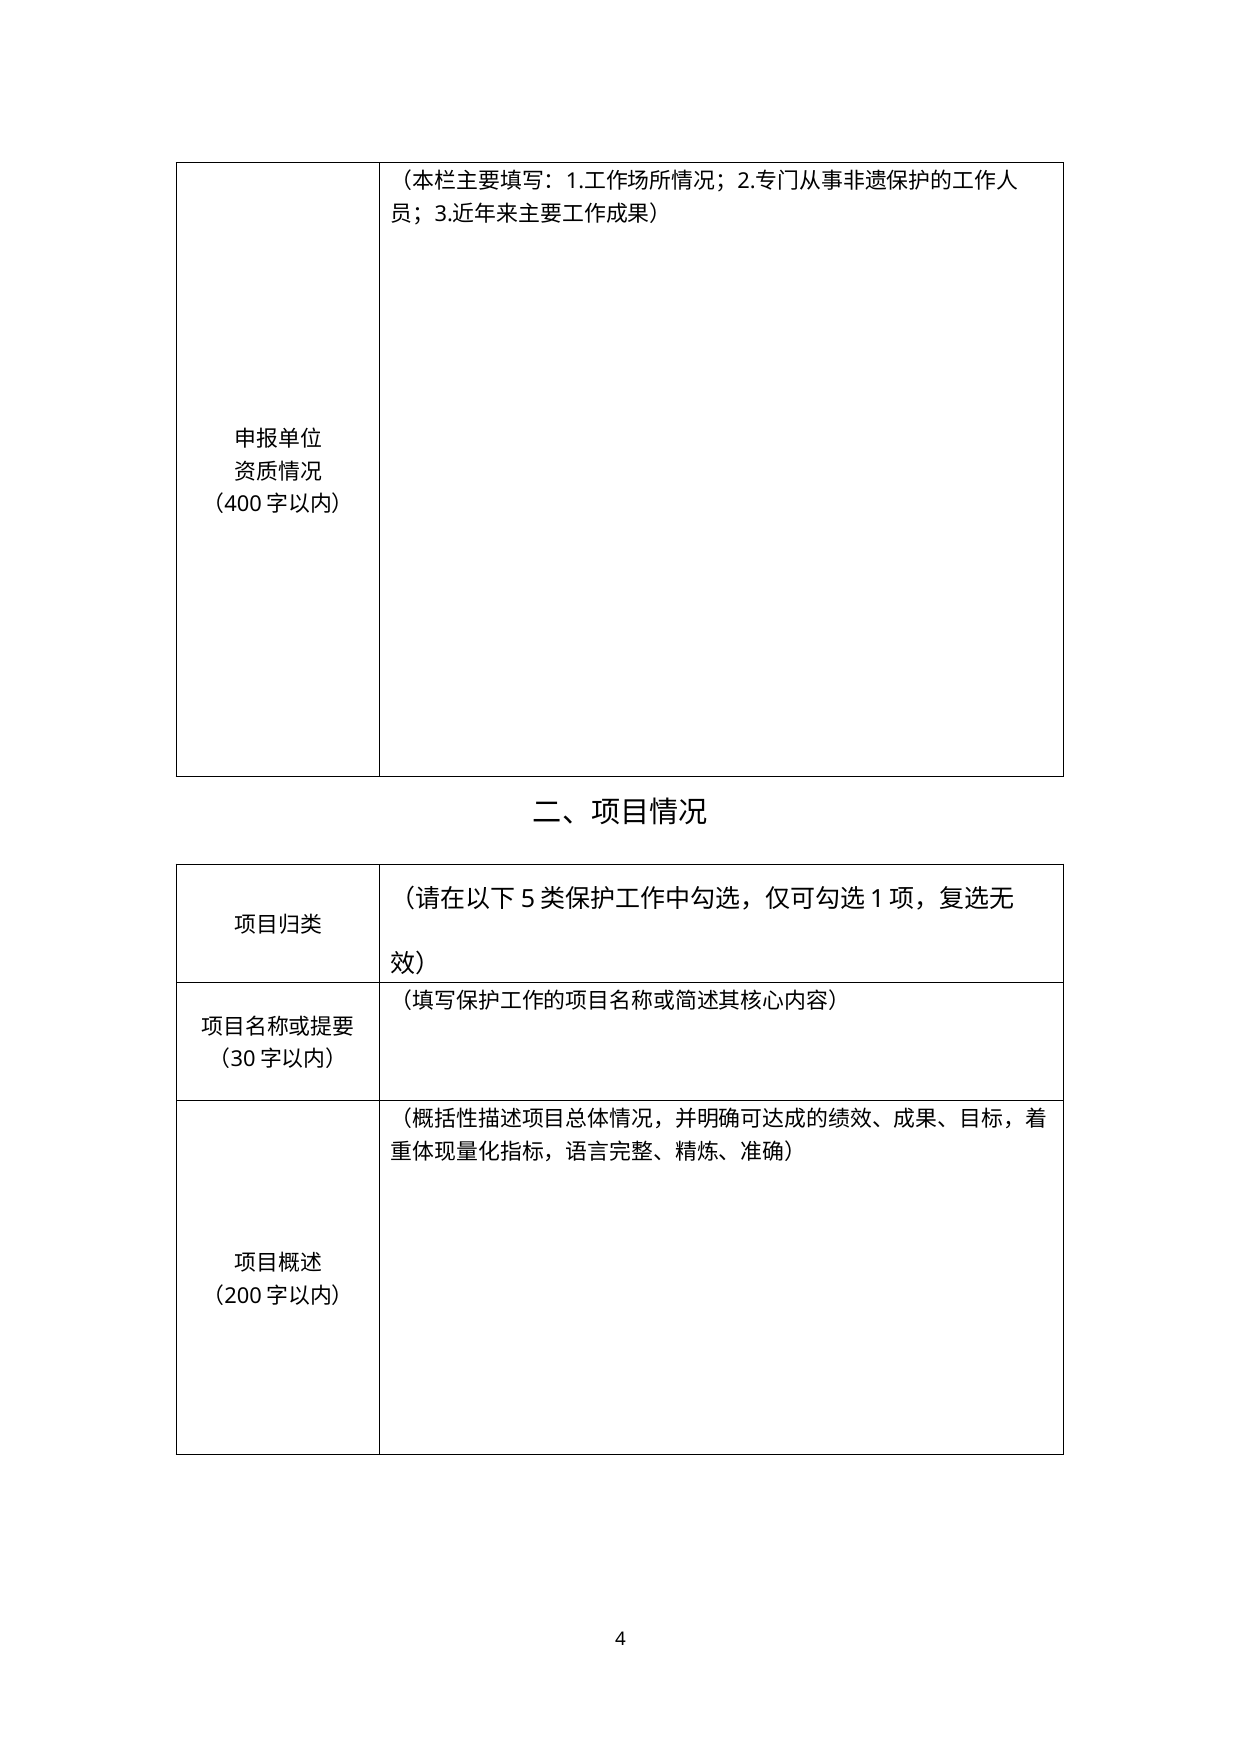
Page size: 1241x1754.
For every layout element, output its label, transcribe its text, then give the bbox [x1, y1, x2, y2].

table_cell 申报单位 资质情况 （400字以内） [177, 163, 379, 776]
table_cell （本栏主要填写：1.工作场所情况；2.专门从事非遗保护的工作人员；3.近年来主要工作成果） [380, 163, 1063, 776]
table_cell 项目概述 （200字以内） [177, 1101, 379, 1454]
table_cell （概括性描述项目总体情况，并明确可达成的绩效、成果、目标，着重体现量化指标，语言完整、精炼、准确） [380, 1101, 1063, 1454]
table_header 项目归类 [177, 865, 379, 982]
table_cell 项目名称或提要 （30字以内） [177, 983, 379, 1100]
text 二、项目情况 [187, 777, 1053, 842]
table_cell （填写保护工作的项目名称或简述其核心内容） [380, 983, 1063, 1100]
table_header （请在以下5类保护工作中勾选，仅可勾选1项，复选无效） □记录建档 □传承培养 □展示推广 □调查研究 □合理利用 [380, 865, 1063, 982]
